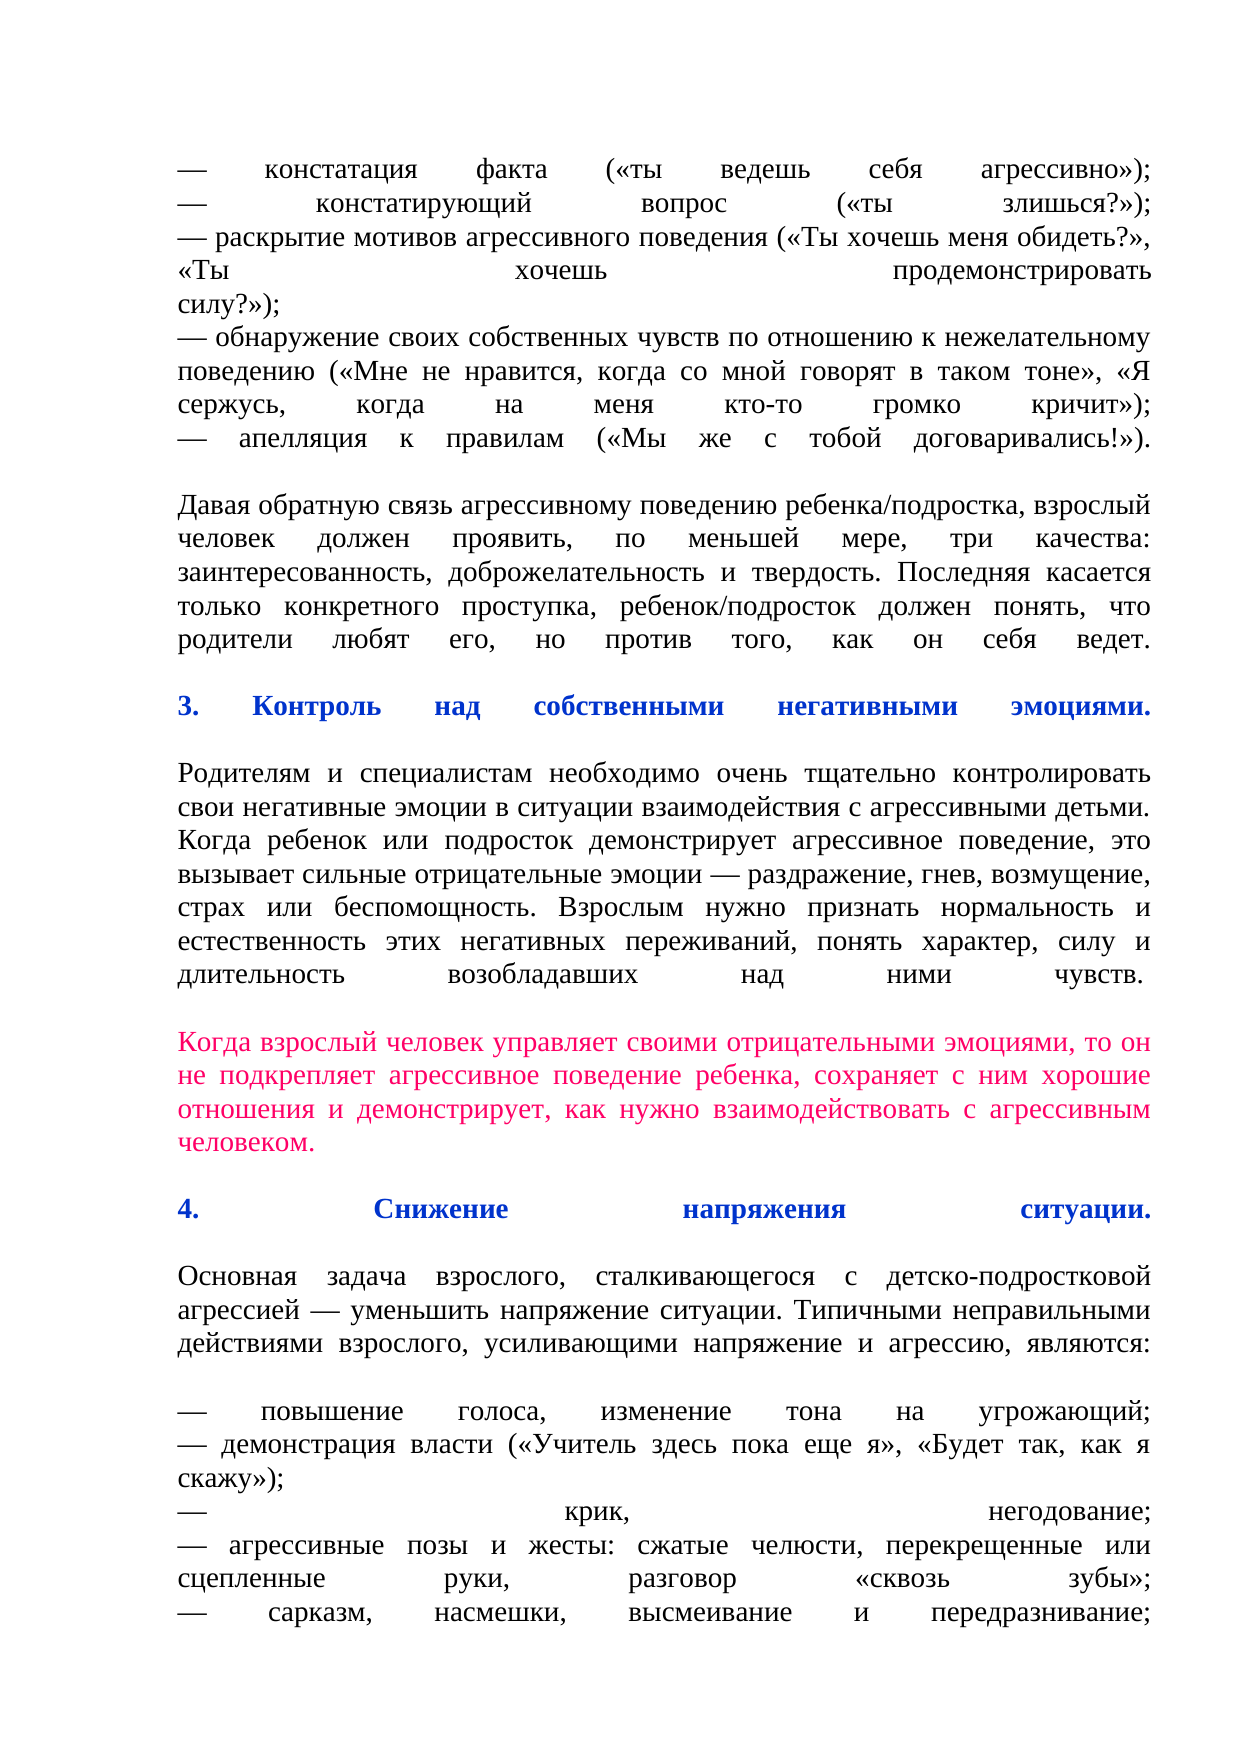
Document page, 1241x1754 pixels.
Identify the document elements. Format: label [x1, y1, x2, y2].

text [177, 118, 1152, 1627]
